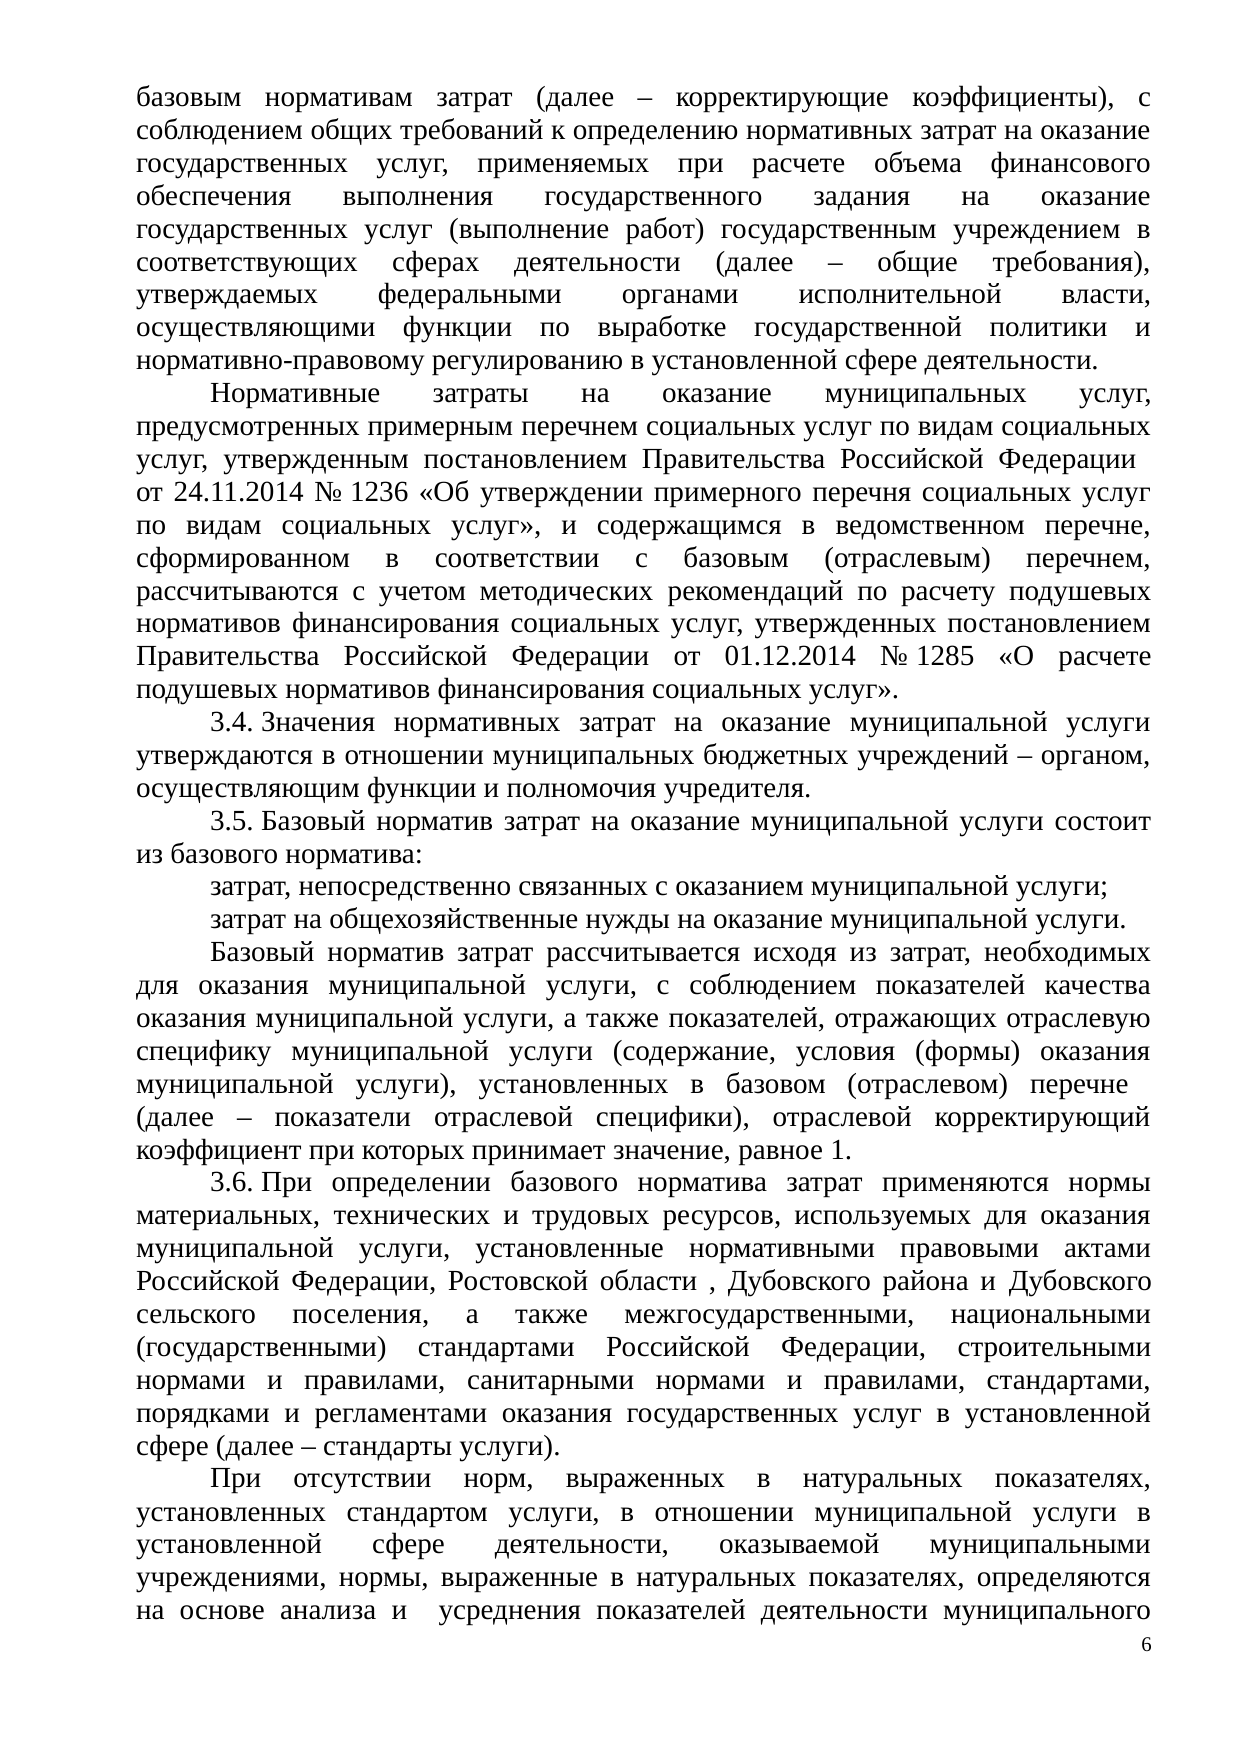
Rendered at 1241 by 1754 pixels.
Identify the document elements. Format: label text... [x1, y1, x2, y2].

text 3.5. Базовый норматив затрат на оказание муниципальной услуги состоит из базового норматива: [136, 804, 1152, 869]
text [136, 1461, 1152, 1626]
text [136, 80, 1152, 376]
text 3.6. При определении базового норматива затрат применяются нормы материальных, технических и трудовых ресурсов, используемых для оказания муниципальной услуги, установленные нормативными правовыми актами Российской Федерации, Ростовской области , Дубовского района и Дубовского сельского поселения, а также межгосударственными, национальными (государственными) стандартами Российской Федерации, строительными нормами и правилами, санитарными нормами и правилами, стандартами, порядками и регламентами оказания государственных услуг в установленной сфере (далее – стандарты услуги). [136, 1165, 1152, 1461]
text затрат на общехозяйственные нужды на оказание муниципальной услуги. [136, 902, 1152, 935]
text Базовый норматив затрат рассчитывается исходя из затрат, необходимых для оказания муниципальной услуги, с соблюдением показателей качества оказания муниципальной услуги, а также показателей, отражающих отраслевую специфику муниципальной услуги (содержание, условия (формы) оказания муниципальной услуги), установленных в базовом (отраслевом) перечне (далее – показатели отраслевой специфики), отраслевой корректирующий коэффициент при которых принимает значение, равное 1. [136, 935, 1152, 1165]
text затрат, непосредственно связанных с оказанием муниципальной услуги; [136, 869, 1152, 902]
text 3.4. Значения нормативных затрат на оказание муниципальной услуги утверждаются в отношении муниципальных бюджетных учреждений – органом, осуществляющим функции и полномочия учредителя. [136, 705, 1152, 804]
text Нормативные затраты на оказание муниципальных услуг, предусмотренных примерным перечнем социальных услуг по видам социальных услуг, утвержденным постановлением Правительства Российской Федерации от 24.11.2014 № 1236 «Об утверждении примерного перечня социальных услуг по видам социальных услуг», и содержащимся в ведомственном перечне, сформированном в соответствии с базовым (отраслевым) перечнем, рассчитываются с учетом методических рекомендаций по расчету подушевых нормативов финансирования социальных услуг, утвержденных постановлением Правительства Российской Федерации от 01.12.2014 № 1285 «О расчете подушевых нормативов финансирования социальных услуг». [136, 376, 1152, 705]
